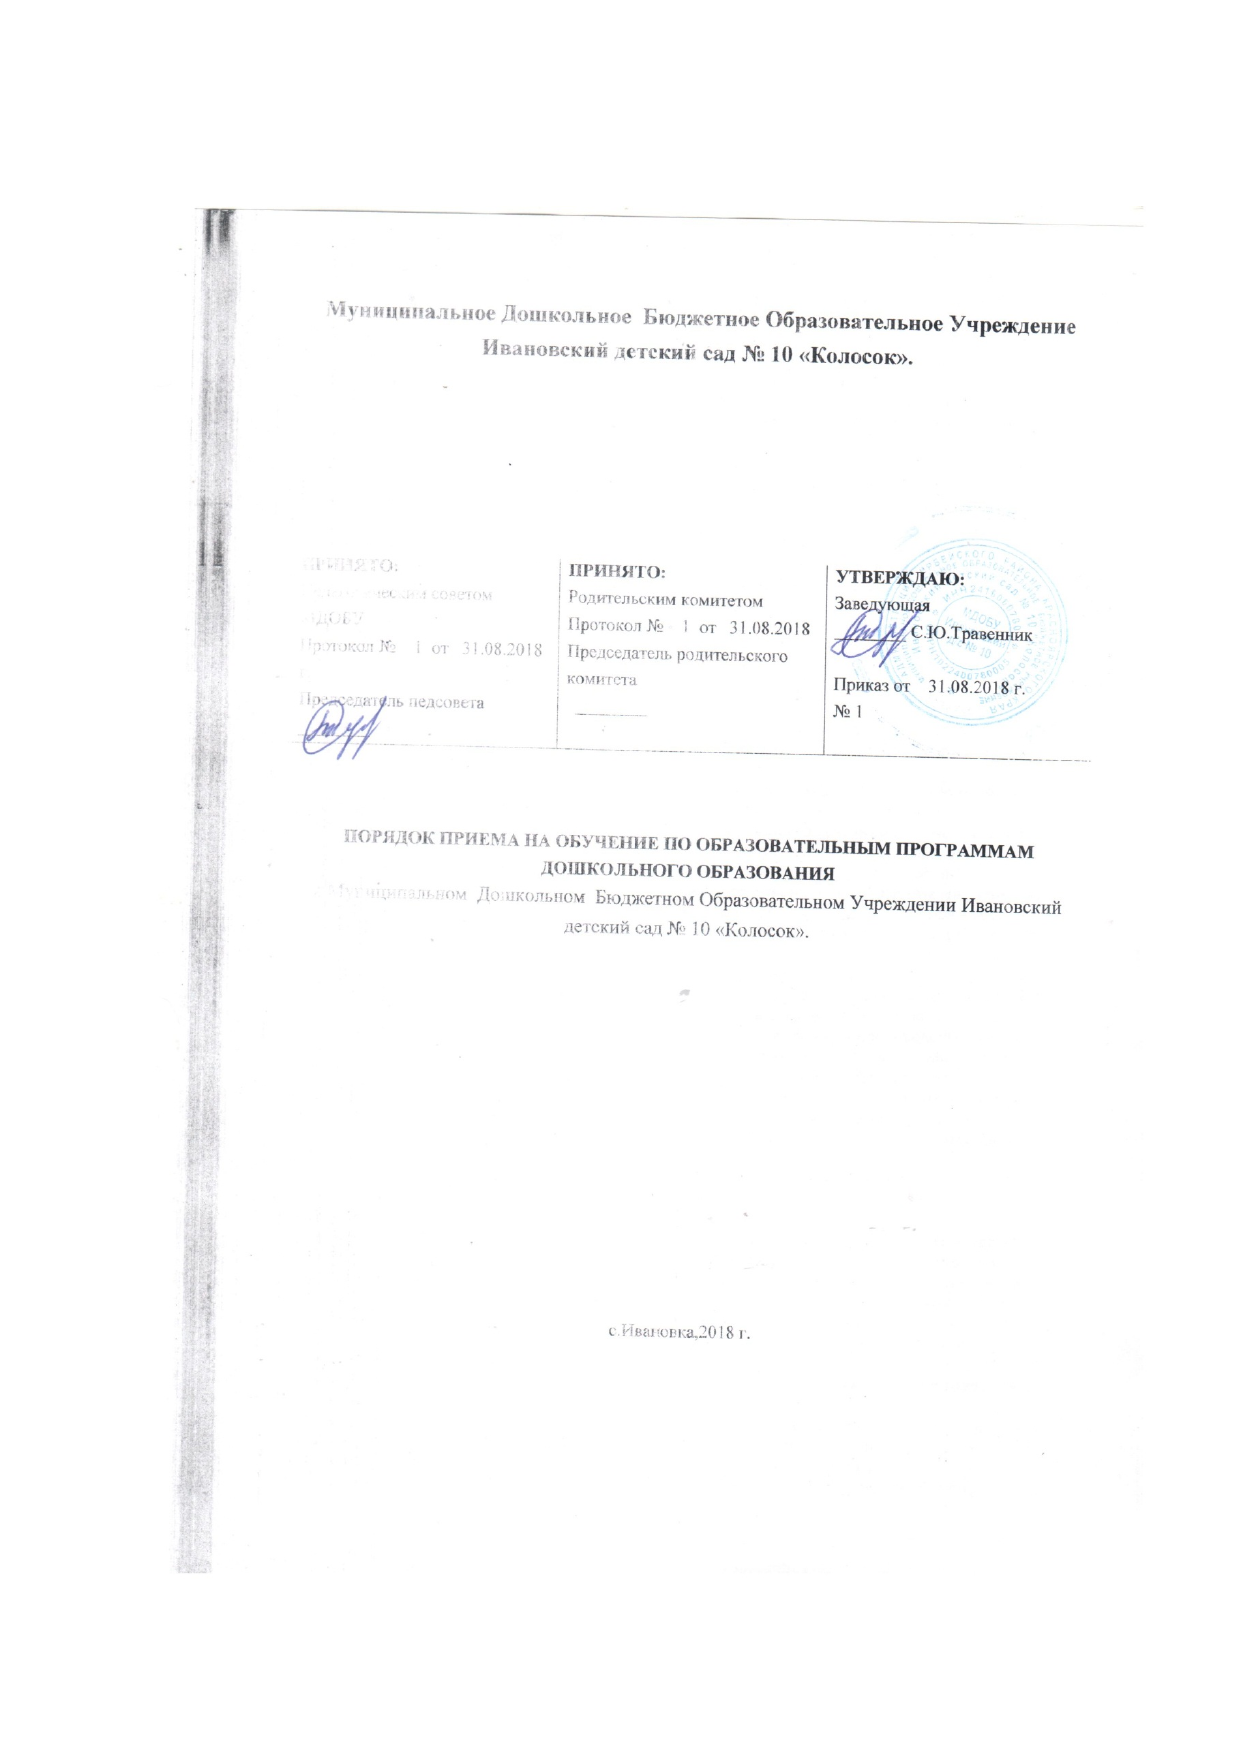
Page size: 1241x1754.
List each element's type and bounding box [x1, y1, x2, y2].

picture [147, 206, 1152, 1586]
